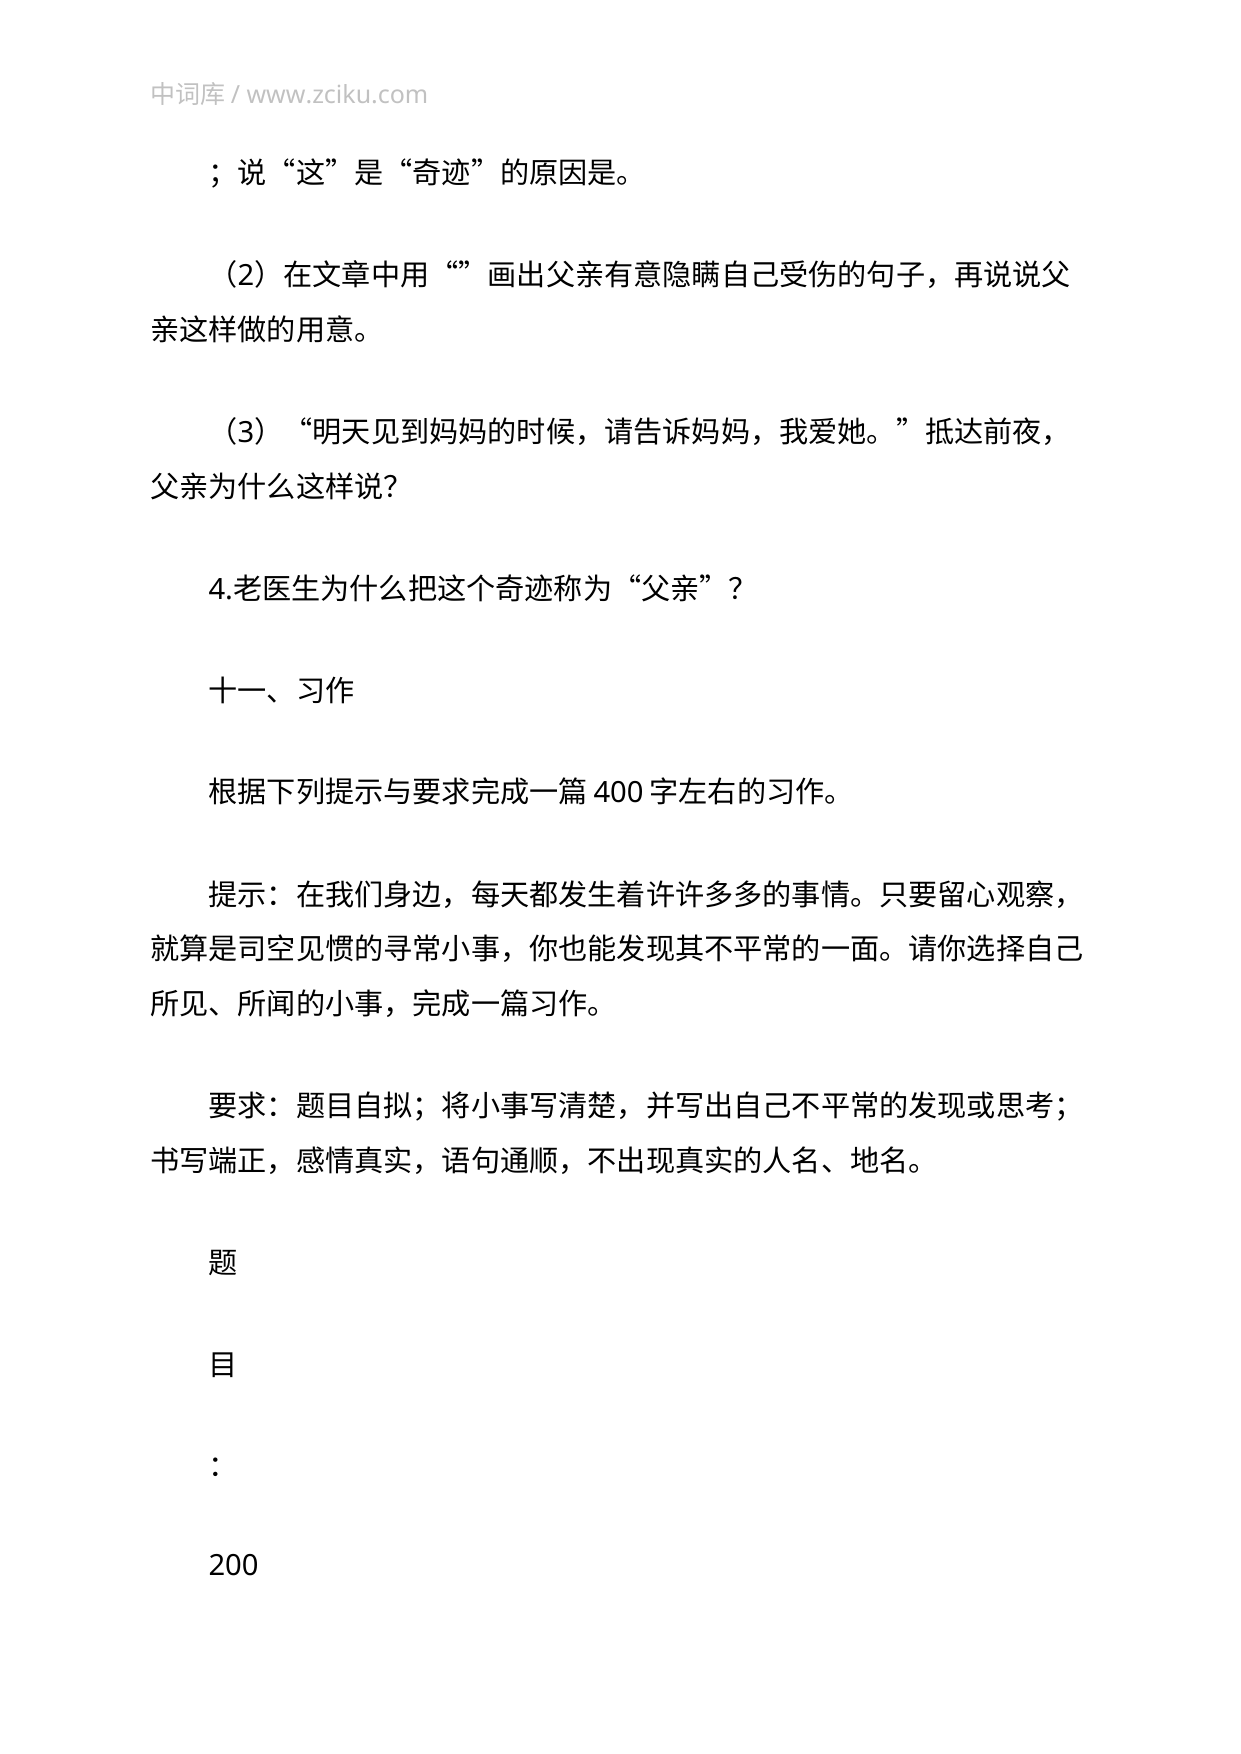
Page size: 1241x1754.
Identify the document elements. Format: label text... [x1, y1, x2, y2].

text 目 [150, 1341, 1090, 1383]
text 要求：题目自拟；将小事写清楚，并写出自己不平常的发现或思考；书写端正，感情真实，语句通顺，不出现真实的人名、地名。 [150, 1083, 1090, 1180]
text （3）“明天见到妈妈的时候，请告诉妈妈，我爱她。”抵达前夜，父亲为什么这样说？ [150, 408, 1090, 506]
text 4.老医生为什么把这个奇迹称为“父亲”？ [150, 565, 1090, 608]
text 根据下列提示与要求完成一篇400字左右的习作。 [150, 769, 1090, 811]
text （2）在文章中用“”画出父亲有意隐瞒自己受伤的句子，再说说父亲这样做的用意。 [150, 252, 1090, 349]
text ；说“这”是“奇迹”的原因是。 [150, 150, 1090, 192]
text ： [150, 1443, 1090, 1485]
text 十一、习作 [150, 667, 1090, 709]
text 题 [150, 1239, 1090, 1282]
text 提示：在我们身边，每天都发生着许许多多的事情。只要留心观察，就算是司空见惯的寻常小事，你也能发现其不平常的一面。请你选择自己所见、所闻的小事，完成一篇习作。 [150, 871, 1090, 1023]
text 200 [150, 1544, 1090, 1584]
